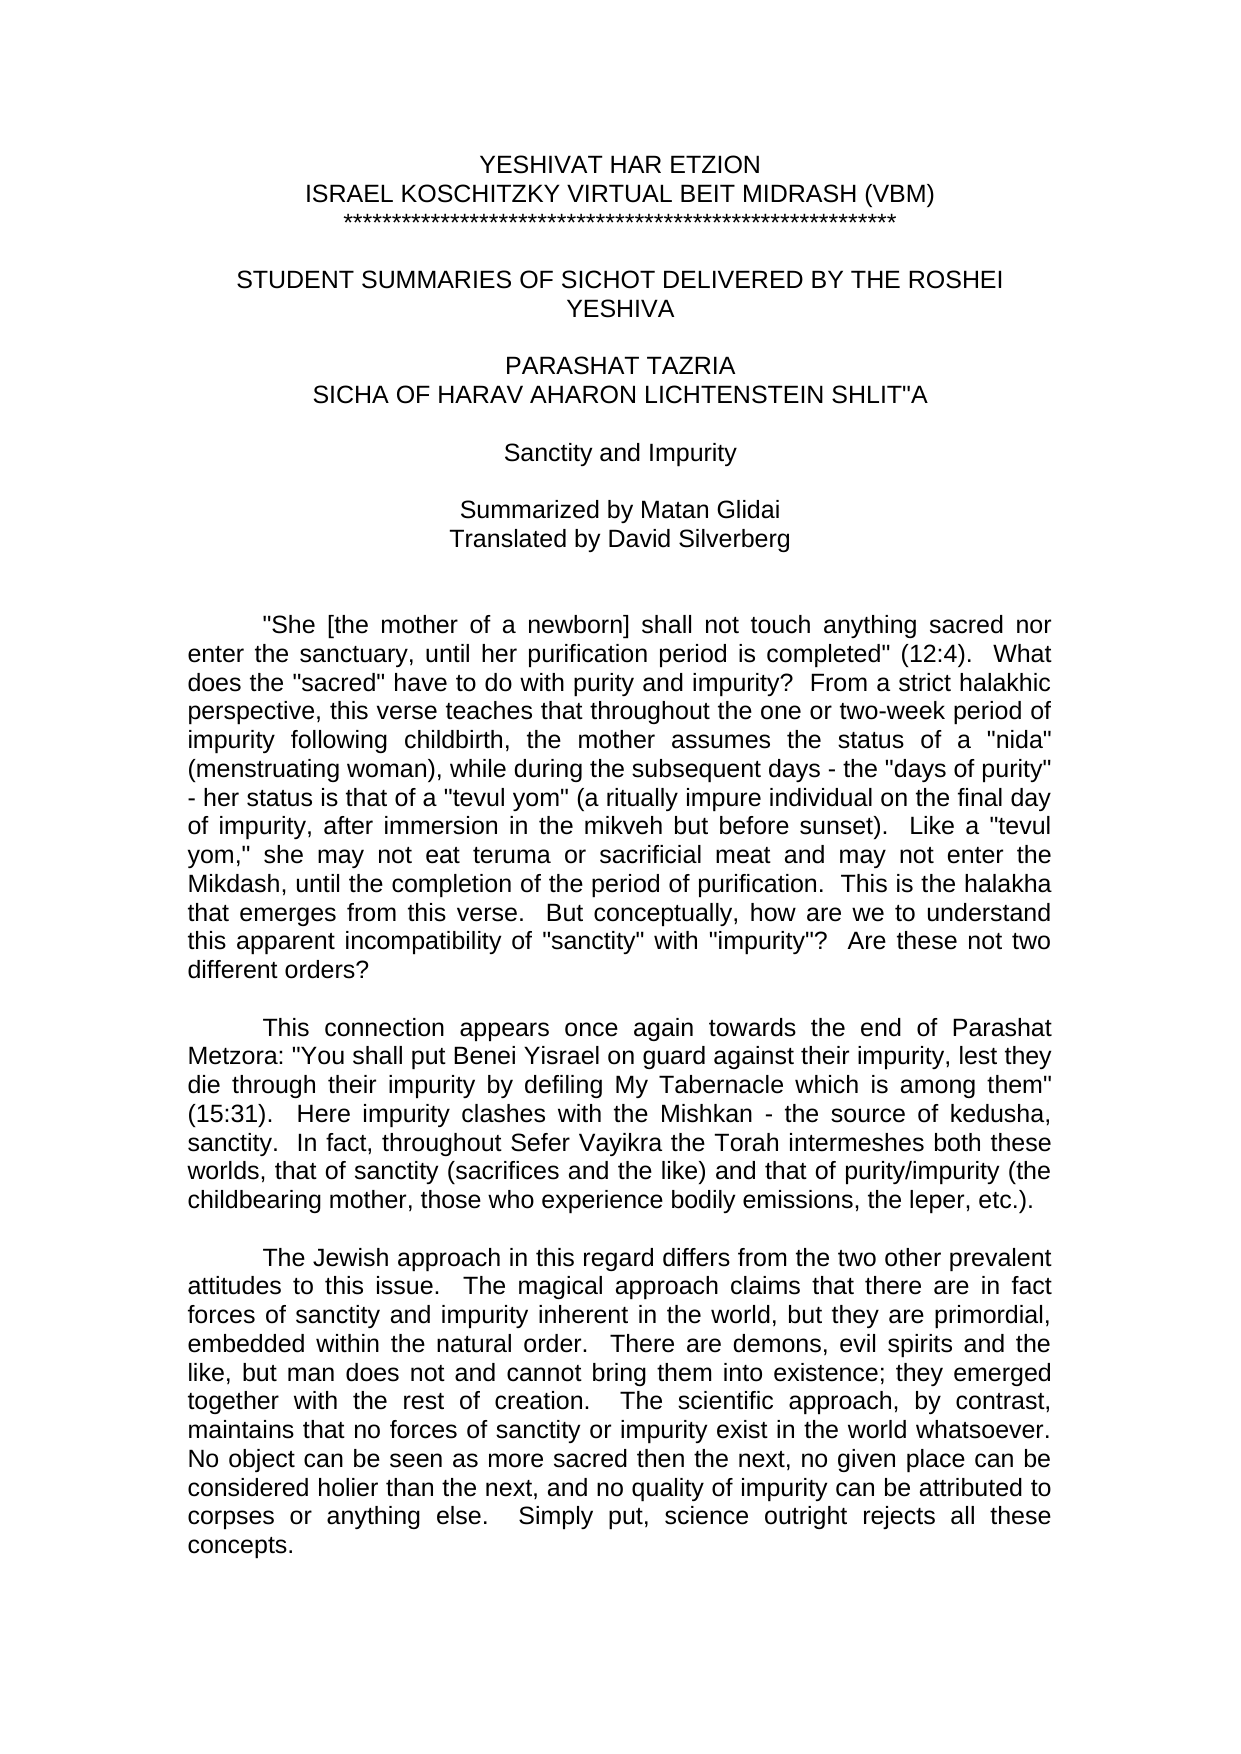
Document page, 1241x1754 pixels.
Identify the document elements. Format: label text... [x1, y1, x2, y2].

text ISRAEL KOSCHITZKY VIRTUAL BEIT MIDRASH (VBM) [187, 179, 1053, 207]
text This connection appears once again towards the end of Parashat Metzora: "You shall put Benei Yisrael on guard against their impurity, lest they die through their impurity by defiling My Tabernacle which is among them" (15:31). Here impurity clashes with the Mishkan - the source of kedusha, sanctity. In fact, throughout Sefer Vayikra the Torah intermeshes both these worlds, that of sanctity (sacrifices and the like) and that of purity/impurity (the childbearing mother, those who experience bodily emissions, the leper, etc.). [187, 1012, 1053, 1214]
text YESHIVAT HAR ETZION [187, 150, 1053, 179]
text STUDENT SUMMARIES OF SICHOT DELIVERED BY THE ROSHEI YESHIVA [187, 265, 1053, 322]
text The Jewish approach in this regard differs from the two other prevalent attitudes to this issue. The magical approach claims that there are in fact forces of sanctity and impurity inherent in the world, but they are primordial, embedded within the natural order. There are demons, evil spirits and the like, but man does not and cannot bring them into existence; they emerged together with the rest of creation. The scientific approach, by contrast, maintains that no forces of sanctity or impurity exist in the world whatsoever. No object can be seen as more sacred then the next, no given place can be considered holier than the next, and no quality of impurity can be attributed to corpses or anything else. Simply put, science outright rejects all these concepts. [187, 1242, 1053, 1559]
text "She [the mother of a newborn] shall not touch anything sacred nor enter the sanctuary, until her purification period is completed" (12:4). What does the "sacred" have to do with purity and impurity? From a strict halakhic perspective, this verse teaches that throughout the one or two-week period of impurity following childbirth, the mother assumes the status of a "nida" (menstruating woman), while during the subsequent days - the "days of purity" - her status is that of a "tevul yom" (a ritually impure individual on the final day of impurity, after immersion in the mikveh but before sunset). Like a "tevul yom," she may not eat teruma or sacrificial meat and may not enter the Mikdash, until the completion of the period of purification. This is the halakha that emerges from this verse. But conceptually, how are we to understand this apparent incompatibility of "sanctity" with "impurity"? Are these not two different orders? [187, 610, 1053, 984]
text SICHA OF HARAV AHARON LICHTENSTEIN SHLIT"A [187, 380, 1053, 409]
text Summarized by Matan Glidai [187, 495, 1053, 524]
text Translated by David Silverberg [187, 524, 1053, 552]
text ********************************************************* [187, 207, 1053, 236]
text PARASHAT TAZRIA [187, 351, 1053, 380]
text Sanctity and Impurity [187, 437, 1053, 466]
